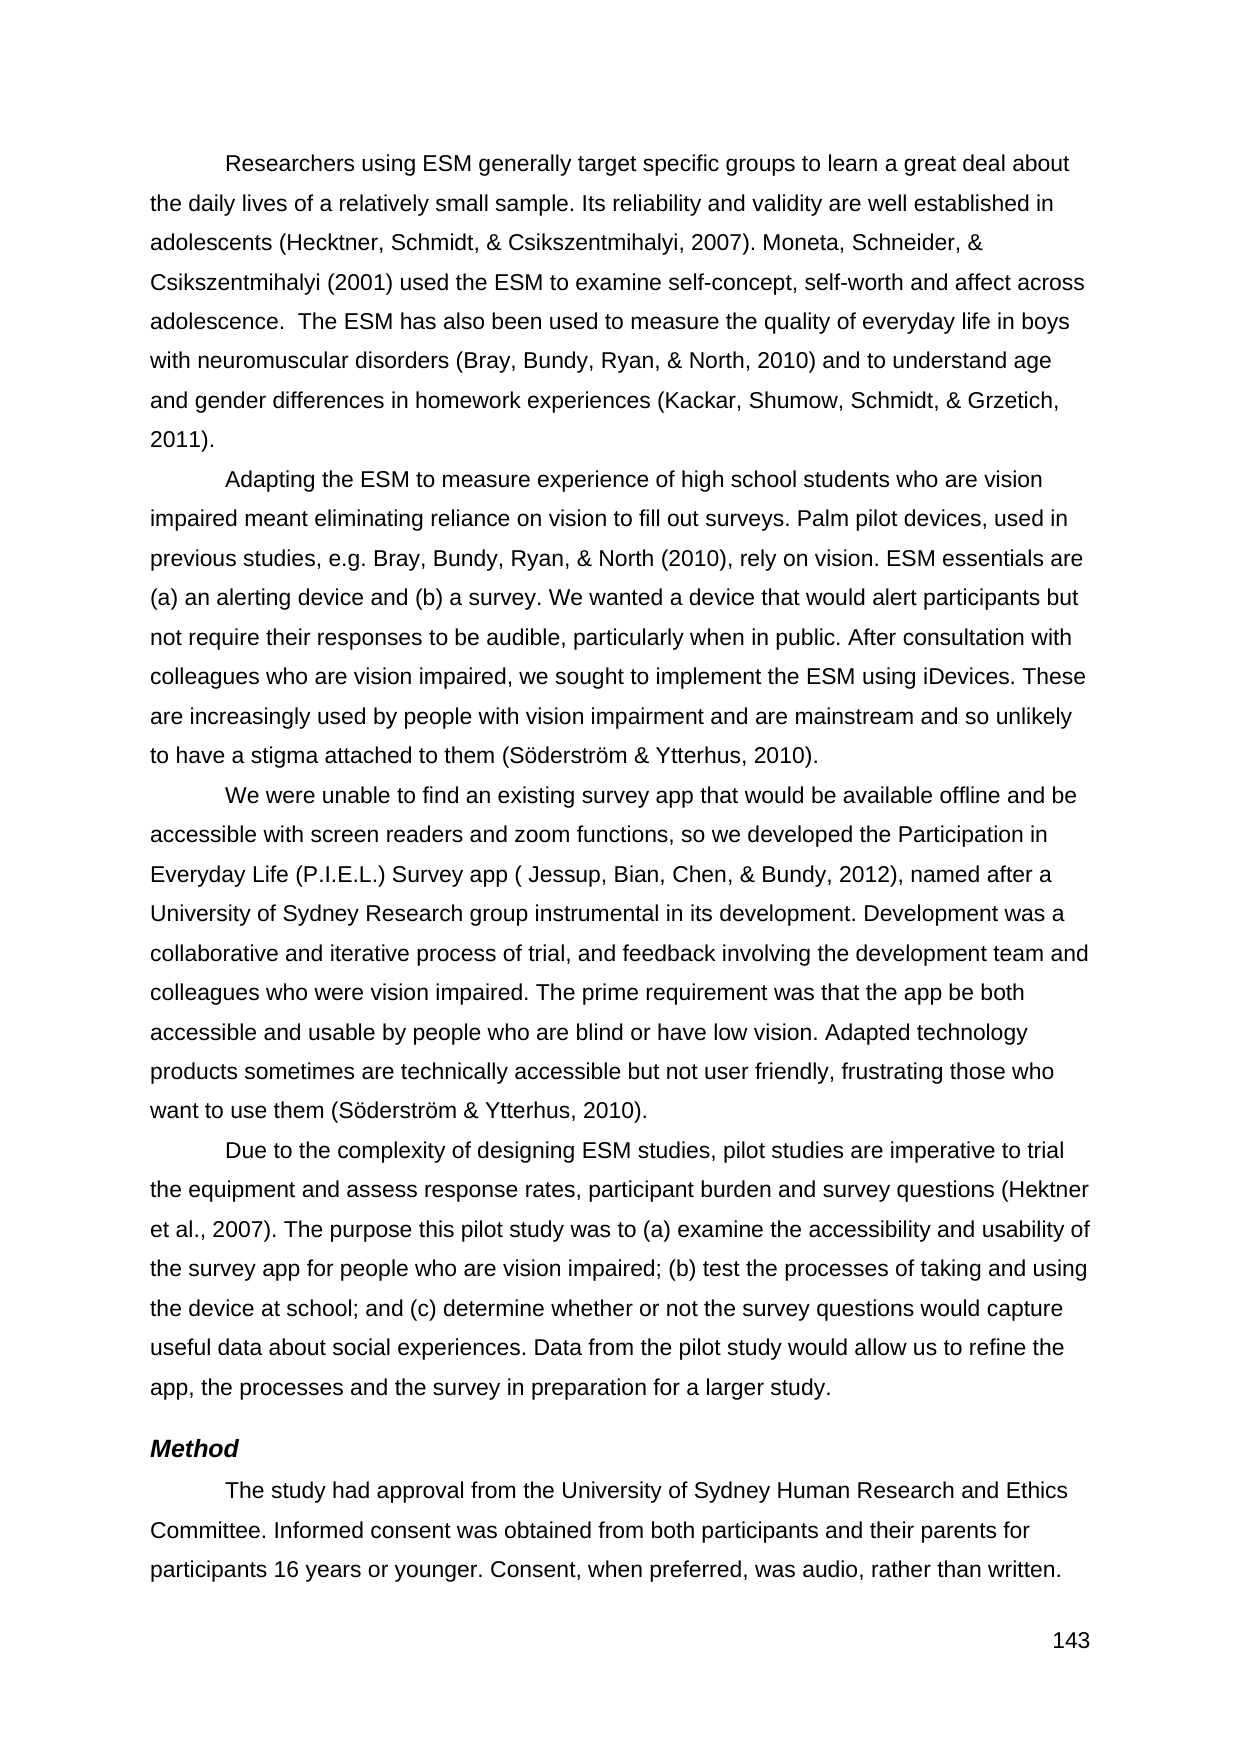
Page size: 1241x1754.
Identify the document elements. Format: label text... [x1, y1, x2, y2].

subtitle Method [150, 1434, 1090, 1463]
text Adapting the ESM to measure experience of high school students who are vision impaired meant eliminating reliance on vision to fill out surveys. Palm pilot devices, used in previous studies, e.g. Bray, Bundy, Ryan, & North (2010), rely on vision. ESM essentials are (a) an alerting device and (b) a survey. We wanted a device that would alert participants but not require their responses to be audible, particularly when in public. After consultation with colleagues who are vision impaired, we sought to implement the ESM using iDevices. These are increasingly used by people with vision impairment and are mainstream and so unlikely to have a stigma attached to them (Söderström & Ytterhus, 2010). [150, 466, 1090, 768]
text Researchers using ESM generally target specific groups to learn a great deal about the daily lives of a relatively small sample. Its reliability and validity are well established in adolescents (Hecktner, Schmidt, & Csikszentmihalyi, 2007). Moneta, Schneider, & Csikszentmihalyi (2001) used the ESM to examine self-concept, self-worth and affect across adolescence. The ESM has also been used to measure the quality of everyday life in boys with neuromuscular disorders (Bray, Bundy, Ryan, & North, 2010) and to understand age and gender differences in homework experiences (Kackar, Shumow, Schmidt, & Grzetich, 2011). [150, 150, 1090, 453]
text We were unable to find an existing survey app that would be available offline and be accessible with screen readers and zoom functions, so we developed the Participation in Everyday Life (P.I.E.L.) Survey app ( Jessup, Bian, Chen, & Bundy, 2012), named after a University of Sydney Research group instrumental in its development. Development was a collaborative and iterative process of trial, and feedback involving the development team and colleagues who were vision impaired. The prime requirement was that the app be both accessible and usable by people who are blind or have low vision. Adapted technology products sometimes are technically accessible but not user friendly, frustrating those who want to use them (Söderström & Ytterhus, 2010). [150, 782, 1090, 1124]
text The study had approval from the University of Sydney Human Research and Ethics Committee. Informed consent was obtained from both participants and their parents for participants 16 years or younger. Consent, when preferred, was audio, rather than written. [150, 1477, 1090, 1583]
text Due to the complexity of designing ESM studies, pilot studies are imperative to trial the equipment and assess response rates, participant burden and survey questions (Hektner et al., 2007). The purpose this pilot study was to (a) examine the accessibility and usability of the survey app for people who are vision impaired; (b) test the processes of taking and using the device at school; and (c) determine whether or not the survey questions would capture useful data about social experiences. Data from the pilot study would allow us to refine the app, the processes and the survey in preparation for a larger study. [150, 1137, 1090, 1400]
